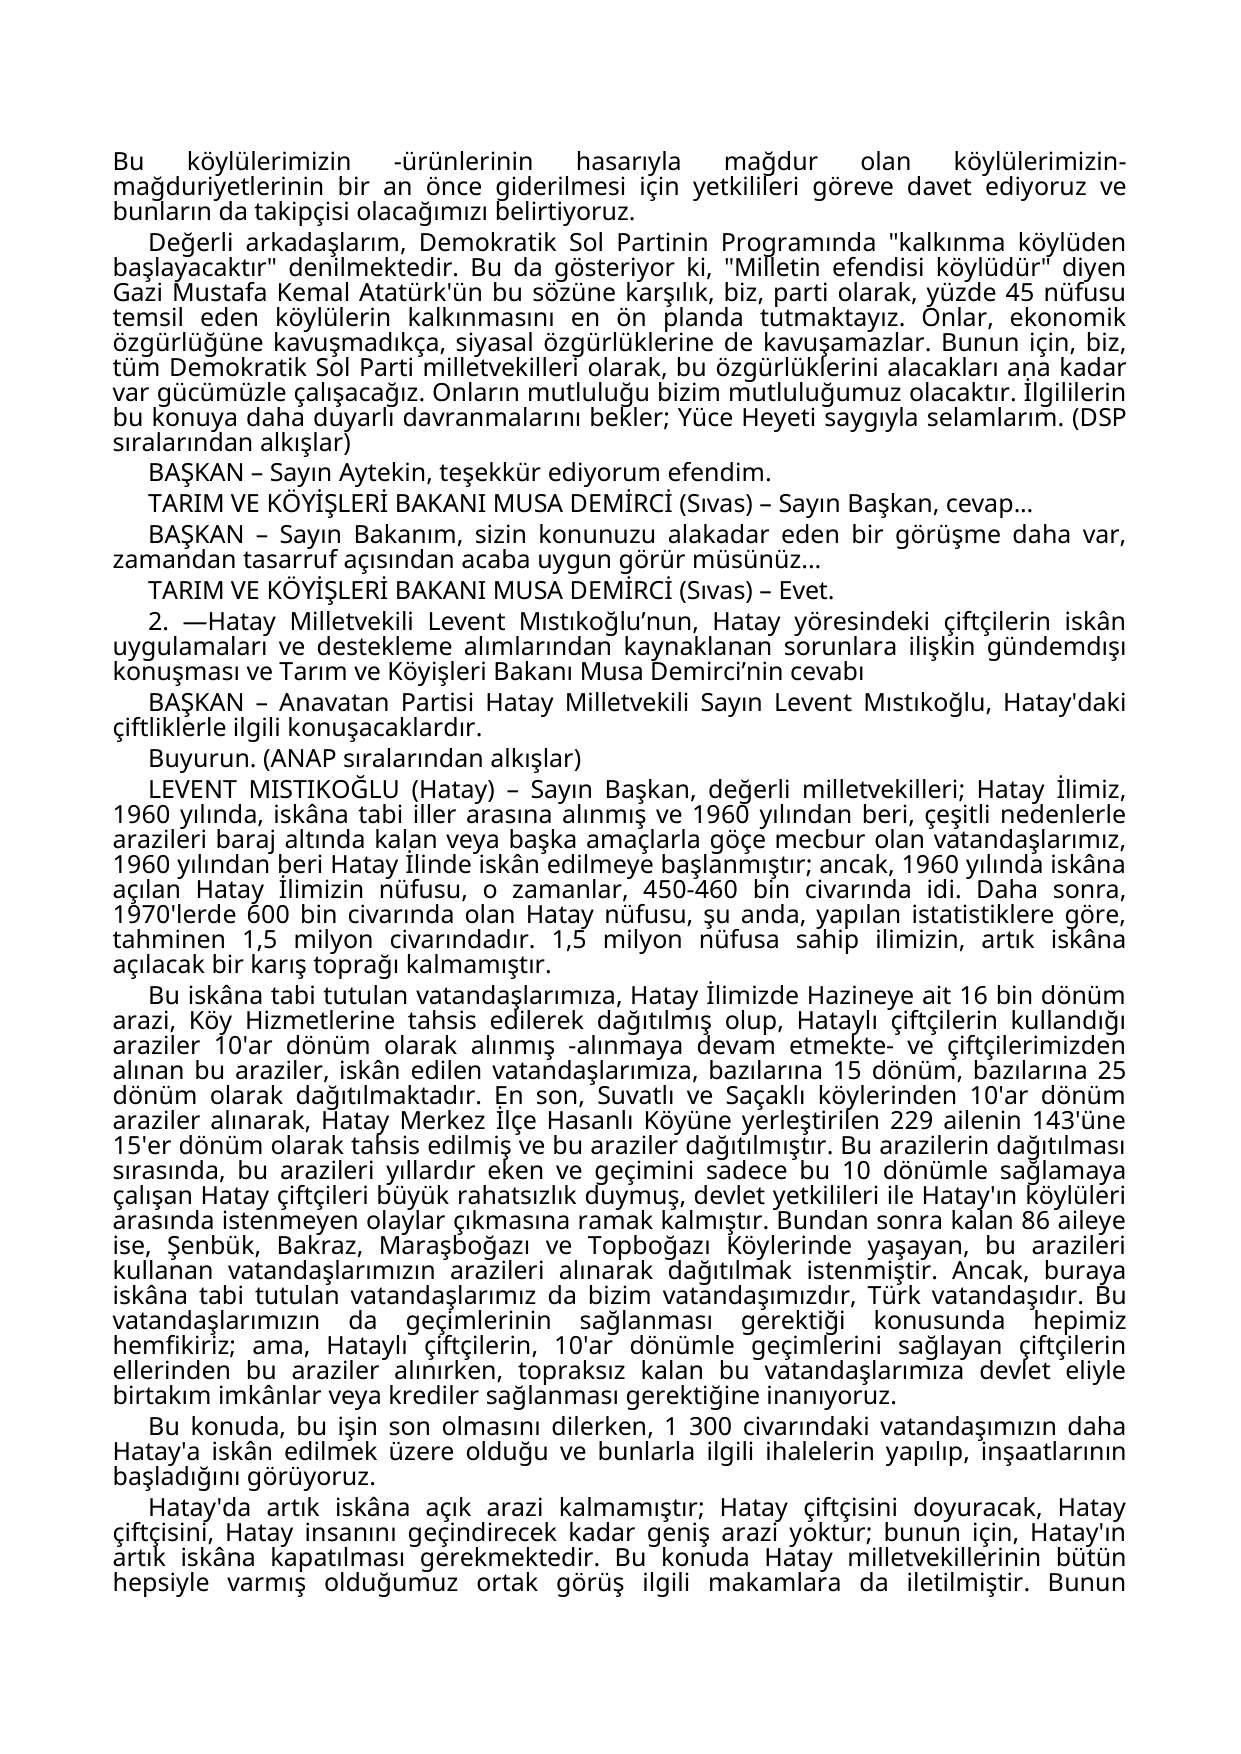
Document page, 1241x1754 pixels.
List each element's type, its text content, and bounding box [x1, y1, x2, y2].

text Değerli arkadaşlarım, Demokratik Sol Partinin Programında "kalkınma köylüden başlayacaktır" denilmektedir. Bu da gösteriyor ki, "Milletin efendisi köylüdür" diyen Gazi Mustafa Kemal Atatürk'ün bu sözüne karşılık, biz, parti olarak, yüzde 45 nüfusu temsil eden köylülerin kalkınmasını en ön planda tutmaktayız. Onlar, ekonomik özgürlüğüne kavuşmadıkça, siyasal özgürlüklerine de kavuşamazlar. Bunun için, biz, tüm Demokratik Sol Parti milletvekilleri olarak, bu özgürlüklerini alacakları ana kadar var gücümüzle çalışacağız. Onların mutluluğu bizim mutluluğumuz olacaktır. İlgililerin bu konuya daha duyarlı davranmalarını bekler; Yüce Heyeti saygıyla selamlarım. (DSP sıralarından alkışlar) [112, 231, 1128, 456]
text BAŞKAN – Sayın Bakanım, sizin konunuzu alakadar eden bir görüşme daha var, zamandan tasarruf açısından acaba uygun görür müsünüz... [112, 524, 1128, 574]
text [112, 150, 1128, 225]
text BAŞKAN – Sayın Aytekin, teşekkür ediyorum efendim. [112, 462, 1128, 487]
text TARIM VE KÖYİŞLERİ BAKANI MUSA DEMİRCİ (Sıvas) – Evet. [112, 580, 1128, 605]
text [112, 1496, 1128, 1596]
text 2. —Hatay Milletvekili Levent Mıstıkoğlu’nun, Hatay yöresindeki çiftçilerin iskân uygulamaları ve destekleme alımlarından kaynaklanan sorunlara ilişkin gündemdışı konuşması ve Tarım ve Köyişleri Bakanı Musa Demirci’nin cevabı [112, 611, 1128, 686]
text Bu konuda, bu işin son olmasını dilerken, 1 300 civarındaki vatandaşımızın daha Hatay'a iskân edilmek üzere olduğu ve bunlarla ilgili ihalelerin yapılıp, inşaatlarının başladığını görüyoruz. [112, 1415, 1128, 1490]
text BAŞKAN – Anavatan Partisi Hatay Milletvekili Sayın Levent Mıstıkoğlu, Hatay'daki çiftliklerle ilgili konuşacaklardır. [112, 692, 1128, 742]
text LEVENT MISTIKOĞLU (Hatay) – Sayın Başkan, değerli milletvekilleri; Hatay İlimiz, 1960 yılında, iskâna tabi iller arasına alınmış ve 1960 yılından beri, çeşitli nedenlerle arazileri baraj altında kalan veya başka amaçlarla göçe mecbur olan vatandaşlarımız, 1960 yılından beri Hatay İlinde iskân edilmeye başlanmıştır; ancak, 1960 yılında iskâna açılan Hatay İlimizin nüfusu, o zamanlar, 450-460 bin civarında idi. Daha sonra, 1970'lerde 600 bin civarında olan Hatay nüfusu, şu anda, yapılan istatistiklere göre, tahminen 1,5 milyon civarındadır. 1,5 milyon nüfusa sahip ilimizin, artık iskâna açılacak bir karış toprağı kalmamıştır. [112, 778, 1128, 978]
text Buyurun. (ANAP sıralarından alkışlar) [112, 747, 1128, 772]
text Bu iskâna tabi tutulan vatandaşlarımıza, Hatay İlimizde Hazineye ait 16 bin dönüm arazi, Köy Hizmetlerine tahsis edilerek dağıtılmış olup, Hataylı çiftçilerin kullandığı araziler 10'ar dönüm olarak alınmış -alınmaya devam etmekte- ve çiftçilerimizden alınan bu araziler, iskân edilen vatandaşlarımıza, bazılarına 15 dönüm, bazılarına 25 dönüm olarak dağıtılmaktadır. En son, Suvatlı ve Saçaklı köylerinden 10'ar dönüm araziler alınarak, Hatay Merkez İlçe Hasanlı Köyüne yerleştirilen 229 ailenin 143'üne 15'er dönüm olarak tahsis edilmiş ve bu araziler dağıtılmıştır. Bu arazilerin dağıtılması sırasında, bu arazileri yıllardır eken ve geçimini sadece bu 10 dönümle sağlamaya çalışan Hatay çiftçileri büyük rahatsızlık duymuş, devlet yetkilileri ile Hatay'ın köylüleri arasında istenmeyen olaylar çıkmasına ramak kalmıştır. Bundan sonra kalan 86 aileye ise, Şenbük, Bakraz, Maraşboğazı ve Topboğazı Köylerinde yaşayan, bu arazileri kullanan vatandaşlarımızın arazileri alınarak dağıtılmak istenmiştir. Ancak, buraya iskâna tabi tutulan vatandaşlarımız da bizim vatandaşımızdır, Türk vatandaşıdır. Bu vatandaşlarımızın da geçimlerinin sağlanması gerektiği konusunda hepimiz hemfikiriz; ama, Hataylı çiftçilerin, 10'ar dönümle geçimlerini sağlayan çiftçilerin ellerinden bu araziler alınırken, topraksız kalan bu vatandaşlarımıza devlet eliyle birtakım imkânlar veya krediler sağlanması gerektiğine inanıyoruz. [112, 984, 1128, 1409]
text TARIM VE KÖYİŞLERİ BAKANI MUSA DEMİRCİ (Sıvas) – Sayın Başkan, cevap... [112, 493, 1128, 518]
